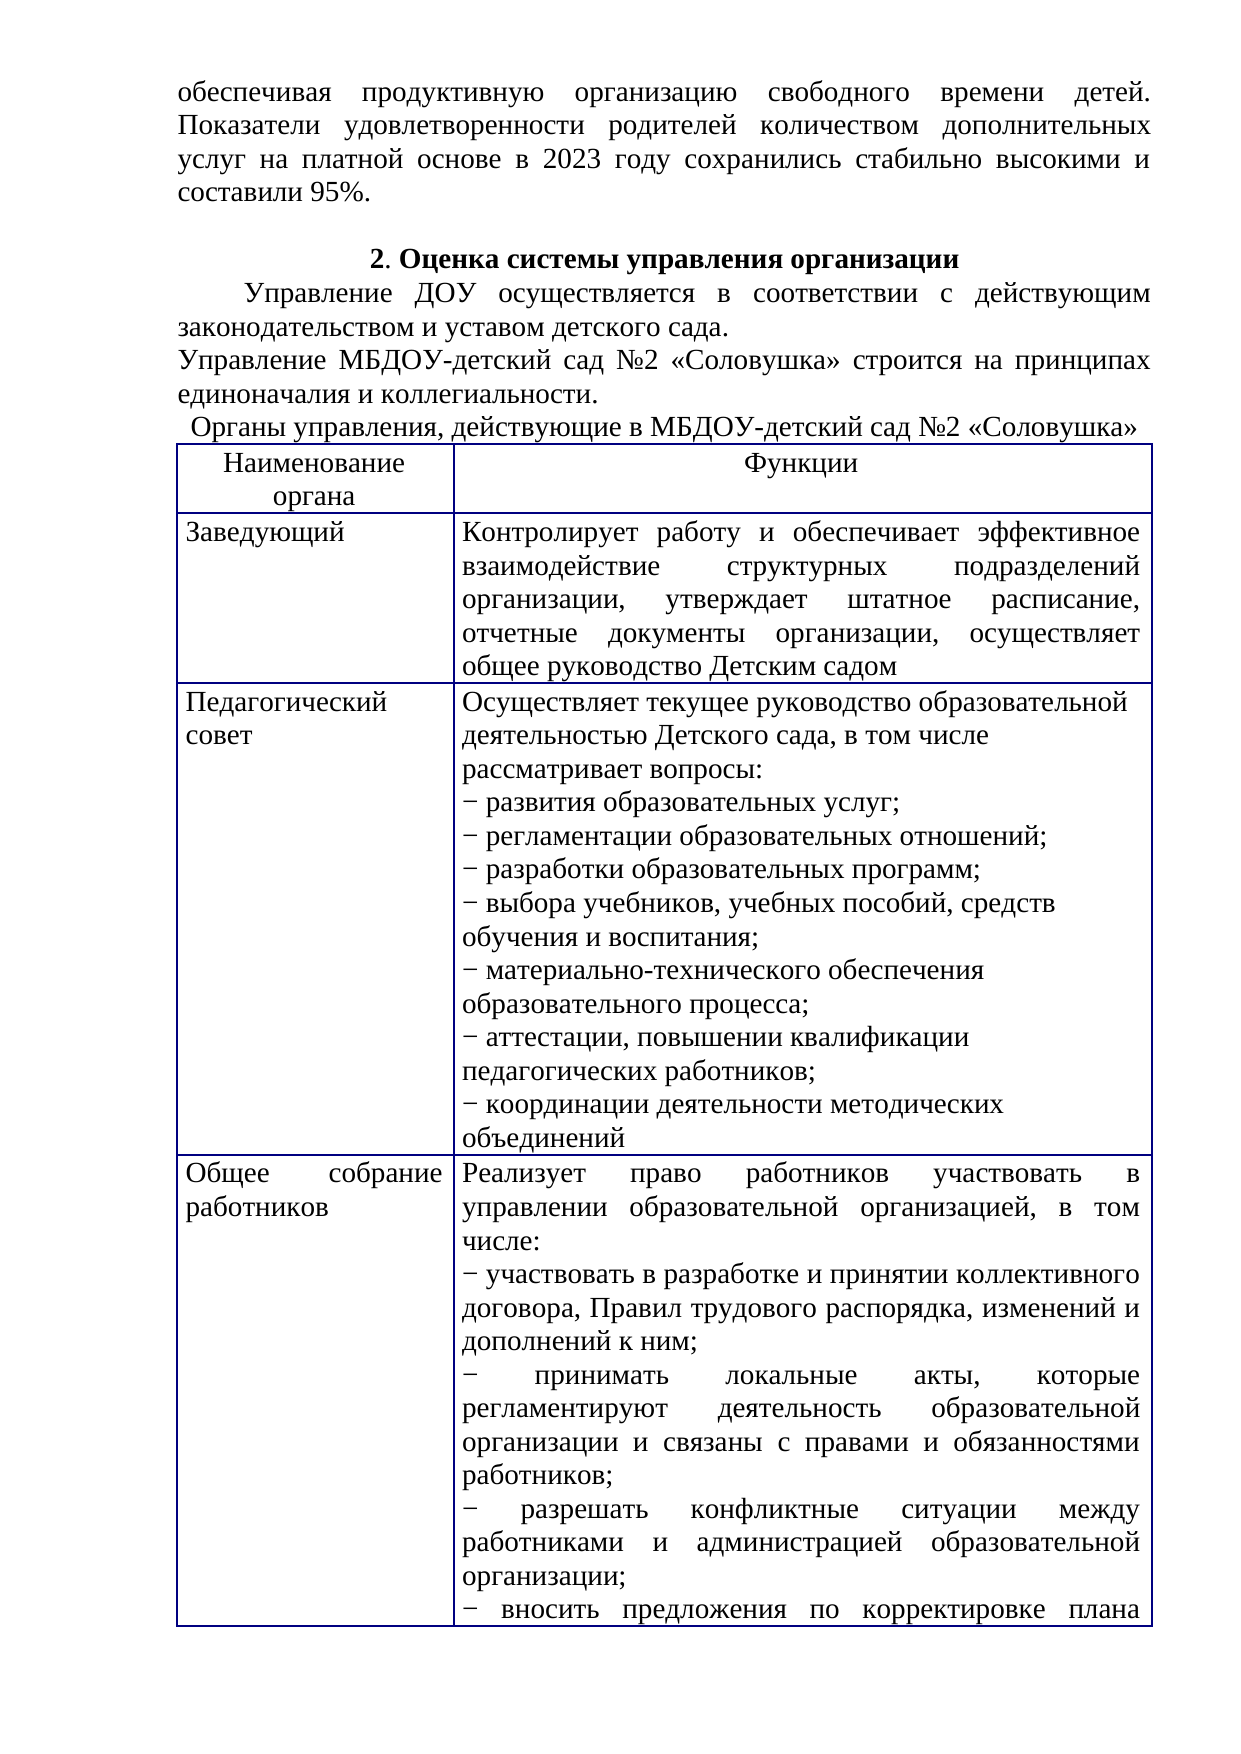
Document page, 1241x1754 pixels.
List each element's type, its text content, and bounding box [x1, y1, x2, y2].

table_header Наименование органа [178, 445, 453, 512]
table_cell Осуществляет текущее руководство образовательной деятельностью Детского сада, в том числе рассматривает вопросы: − развития образовательных услуг; − регламентации образовательных отношений; − разработки образовательных программ; − выбора учебников, учебных пособий, средств обучения и воспитания; − материально-технического обеспечения образовательного процесса; − аттестации, повышении квалификации педагогических работников; − координации деятельности методических объединений [455, 684, 1151, 1153]
table_cell Педагогический совет [178, 684, 453, 1153]
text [177, 74, 1152, 208]
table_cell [178, 1156, 453, 1625]
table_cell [455, 1156, 1151, 1625]
text Управление МБДОУ-детский сад №2 «Соловушка» строится на принципах единоначалия и коллегиальности. [177, 342, 1152, 409]
table_cell Контролирует работу и обеспечивает эффективное взаимодействие структурных подразделений организации, утверждает штатное расписание, отчетные документы организации, осуществляет общее руководство Детским садом [455, 514, 1151, 682]
table_header Функции [455, 445, 1151, 512]
text Органы управления, действующие в МБДОУ-детский сад №2 «Соловушка» [177, 409, 1152, 443]
text 2. Оценка системы управления организации [177, 242, 1152, 275]
text Управление ДОУ осуществляется в соответствии с действующим законодательством и уставом детского сада. [177, 275, 1152, 342]
table_cell Заведующий [178, 514, 453, 682]
